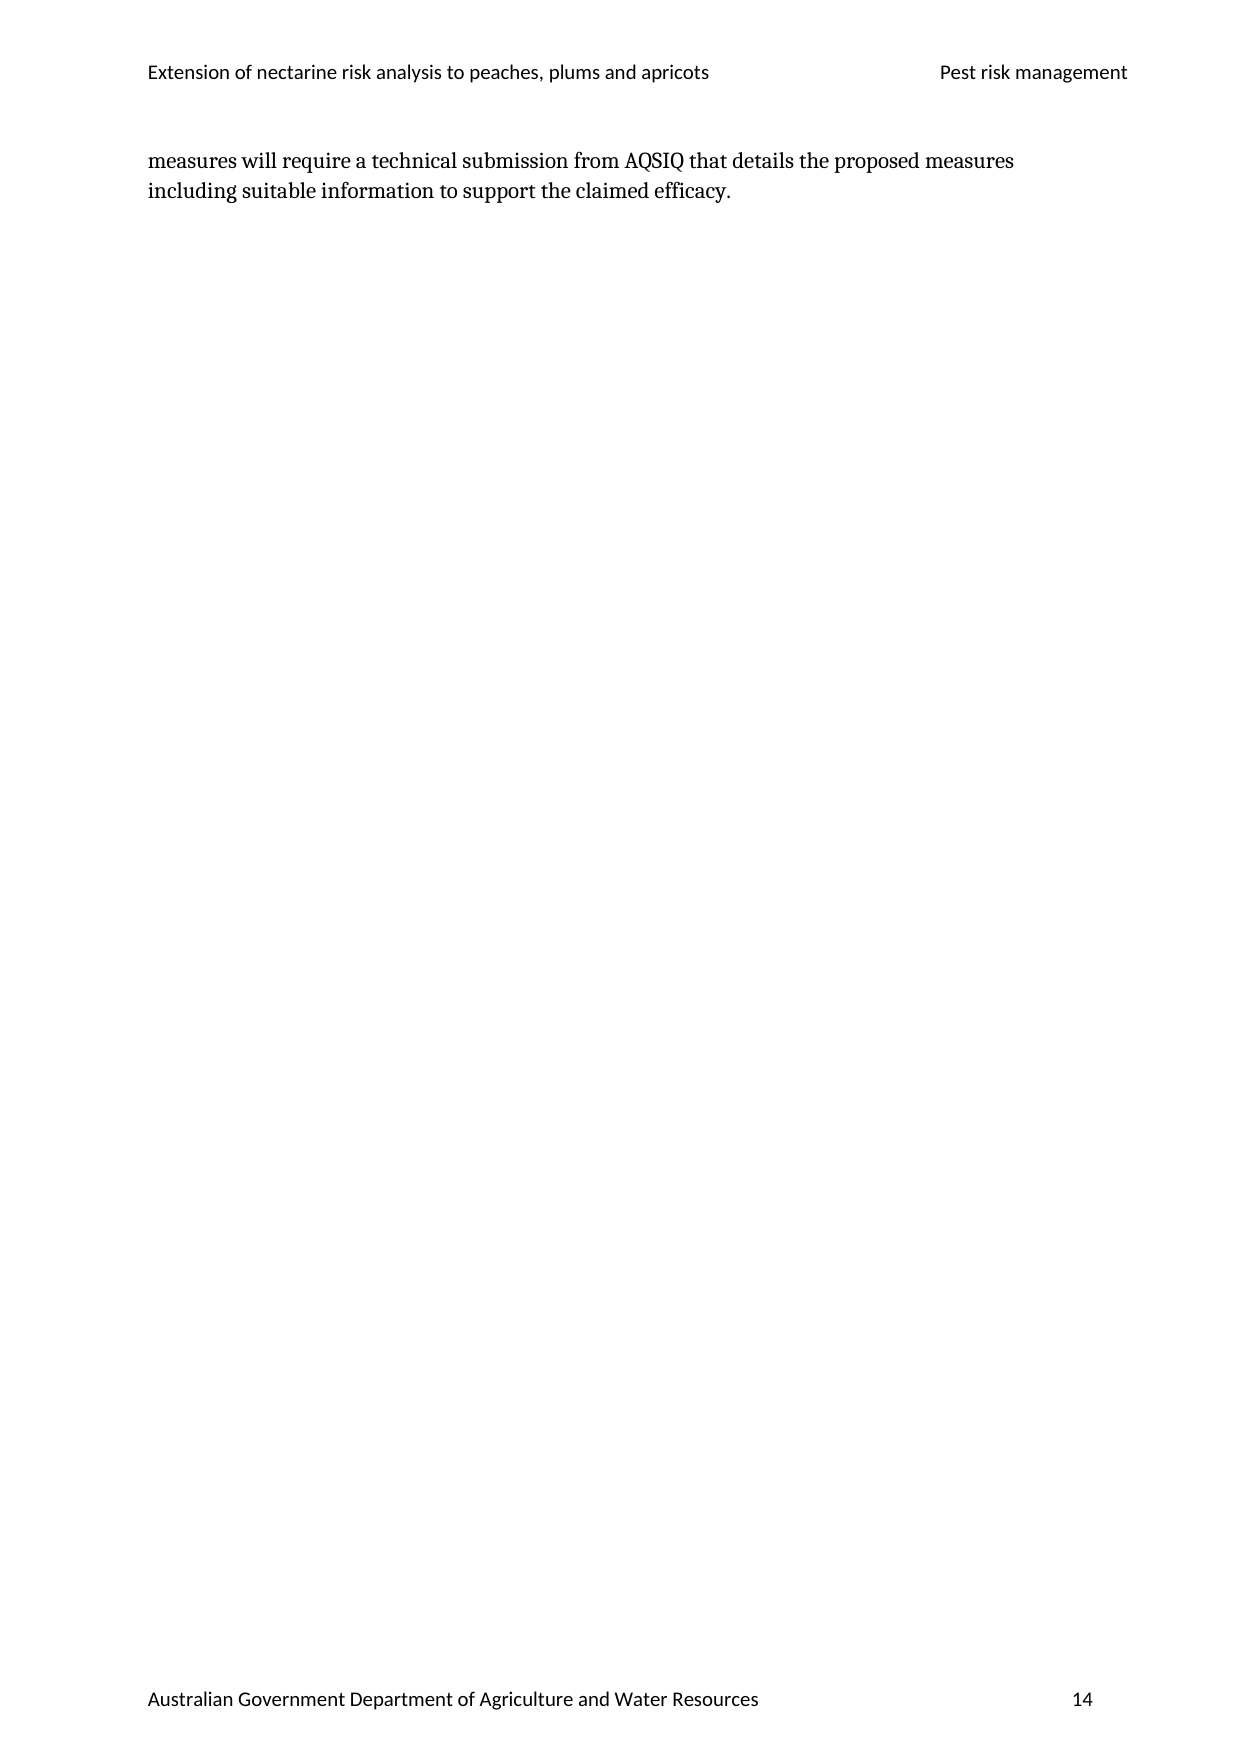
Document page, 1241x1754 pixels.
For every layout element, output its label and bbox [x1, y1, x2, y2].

text [148, 148, 1092, 204]
